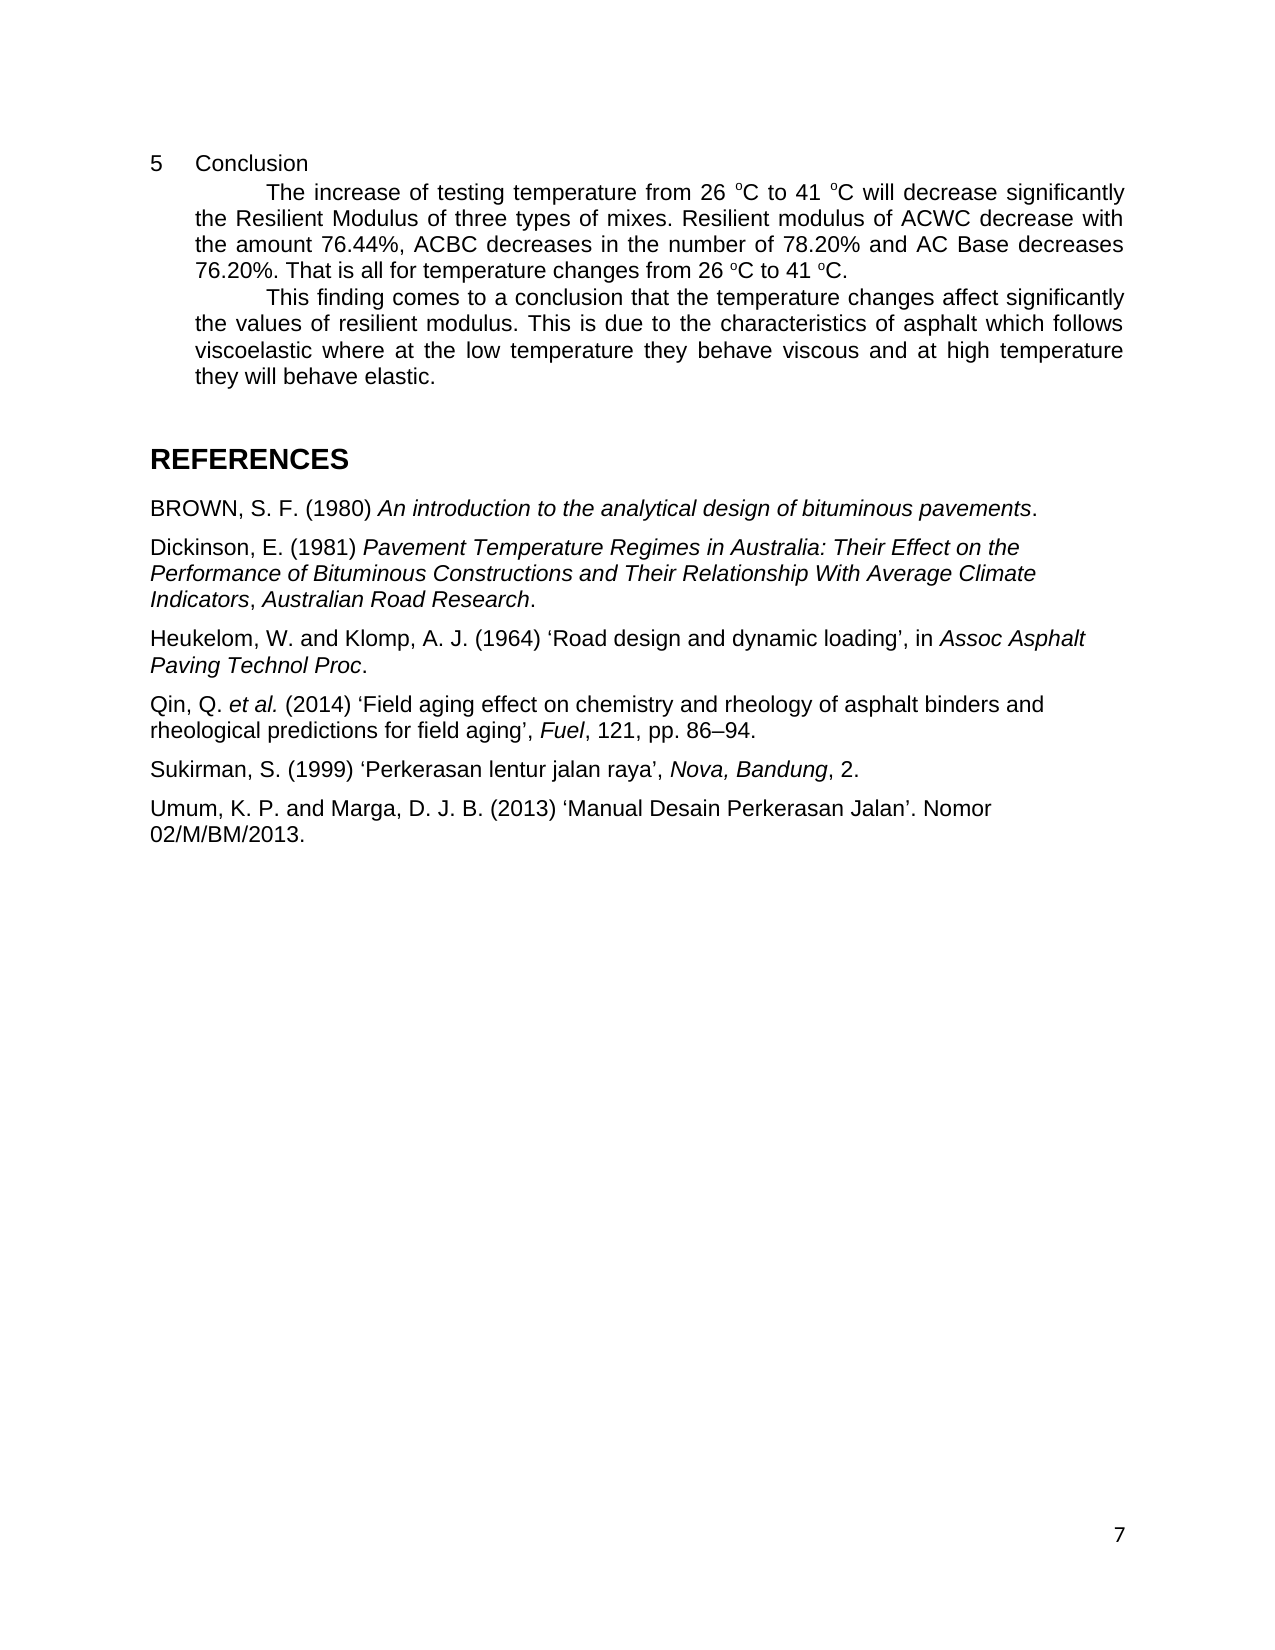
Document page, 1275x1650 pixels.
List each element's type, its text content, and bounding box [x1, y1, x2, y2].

text The increase of testing temperature from 26 oC to 41 oC will decrease significantly the Resilient Modulus of three types of mixes. Resilient modulus of ACWC decrease with the amount 76.44%, ACBC decreases in the number of 78.20% and AC Base decreases 76.20%. That is all for temperature changes from 26 oC to 41 oC. [195, 178, 1125, 284]
subtitle Conclusion [150, 150, 1125, 176]
text Qin, Q. et al. (2014) ‘Field aging effect on chemistry and rheology of asphalt binders and rheological predictions for field aging’, Fuel, 121, pp. 86–94. [150, 691, 1125, 743]
text Sukirman, S. (1999) ‘Perkerasan lentur jalan raya’, Nova, Bandung, 2. [150, 756, 1125, 782]
text BROWN, S. F. (1980) An introduction to the analytical design of bituminous pavements. [150, 495, 1125, 521]
text Heukelom, W. and Klomp, A. J. (1964) ‘Road design and dynamic loading’, in Assoc Asphalt Paving Technol Proc. [150, 625, 1125, 678]
text Umum, K. P. and Marga, D. J. B. (2013) ‘Manual Desain Perkerasan Jalan’. Nomor 02/M/BM/2013. [150, 794, 1125, 847]
text Dickinson, E. (1981) Pavement Temperature Regimes in Australia: Their Effect on the Performance of Bituminous Constructions and Their Relationship With Average Climate Indicators, Australian Road Research. [150, 534, 1125, 613]
text REFERENCES [150, 442, 1125, 476]
text This finding comes to a conclusion that the temperature changes affect significantly the values of resilient modulus. This is due to the characteristics of asphalt which follows viscoelastic where at the low temperature they behave viscous and at high temperature they will behave elastic. [195, 284, 1125, 389]
